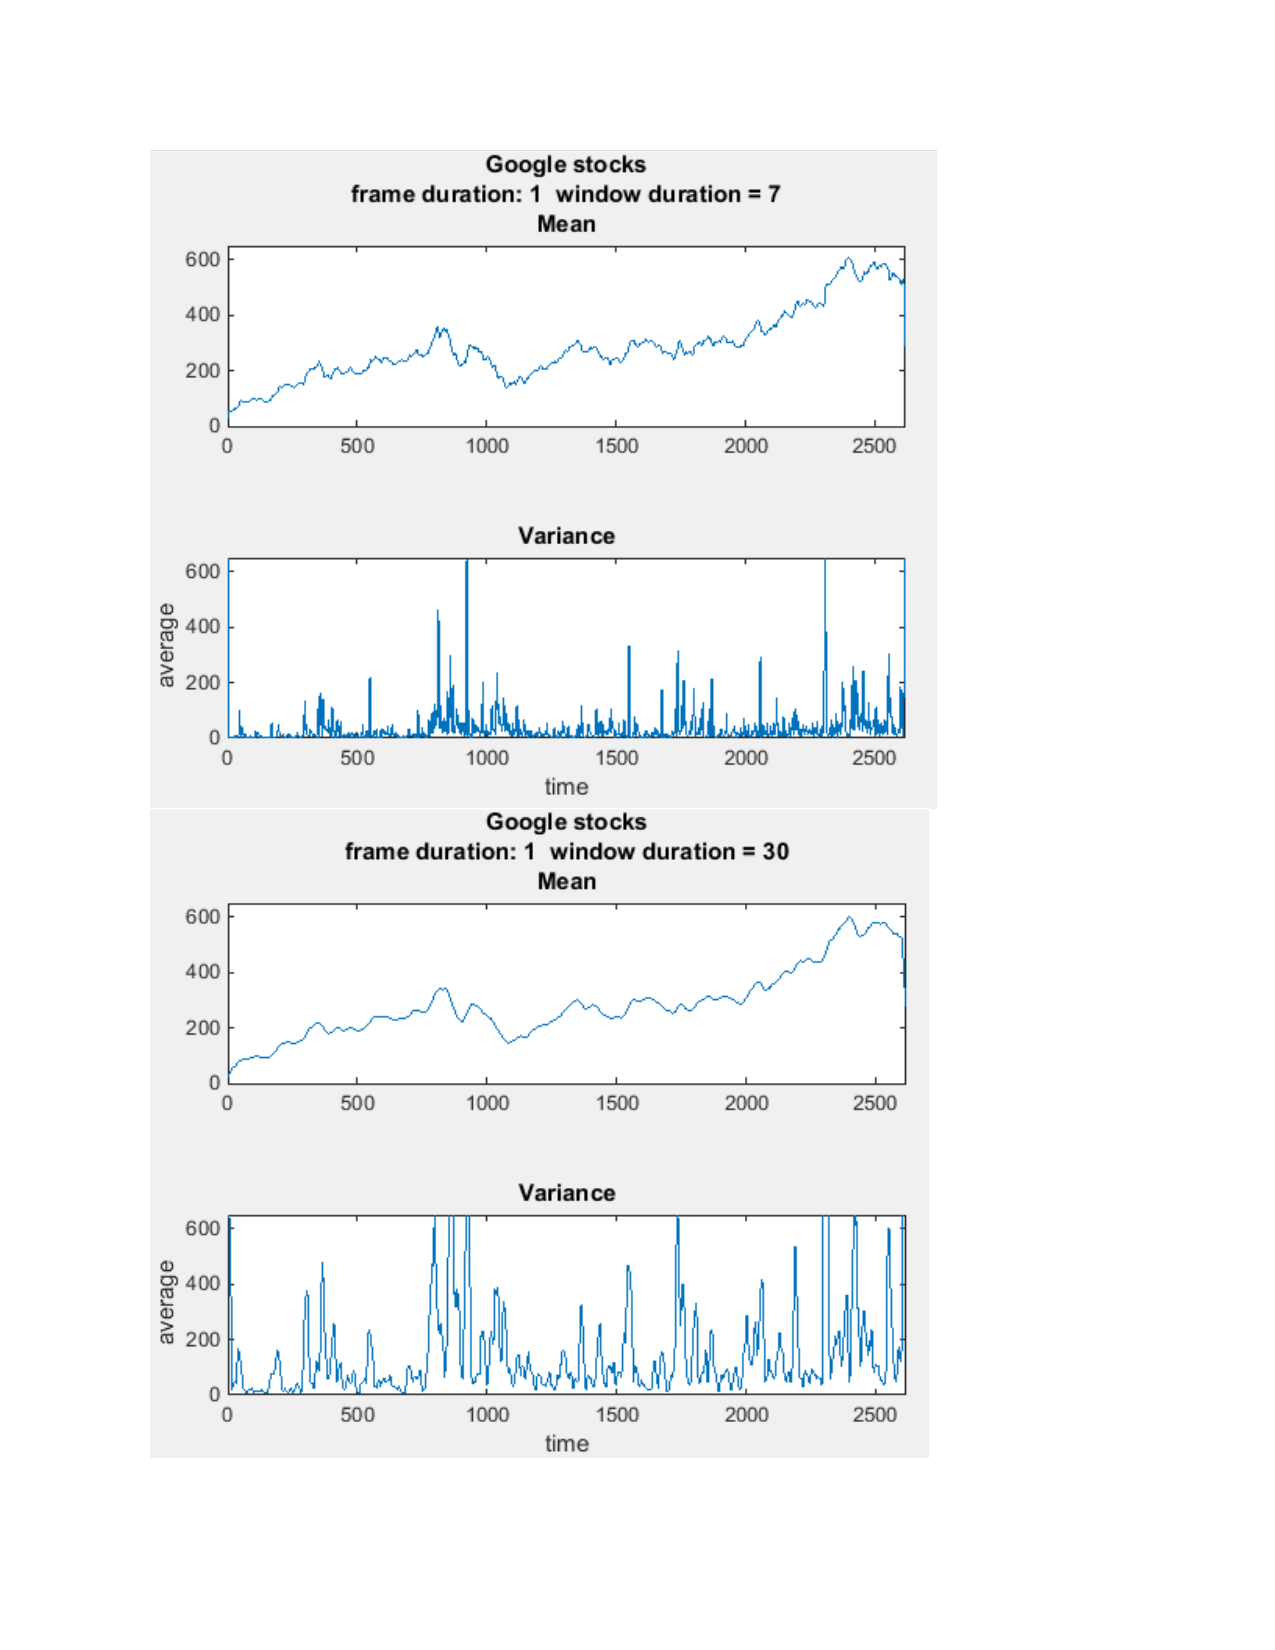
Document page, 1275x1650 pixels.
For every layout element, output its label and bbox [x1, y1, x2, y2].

picture [150, 150, 937, 1458]
